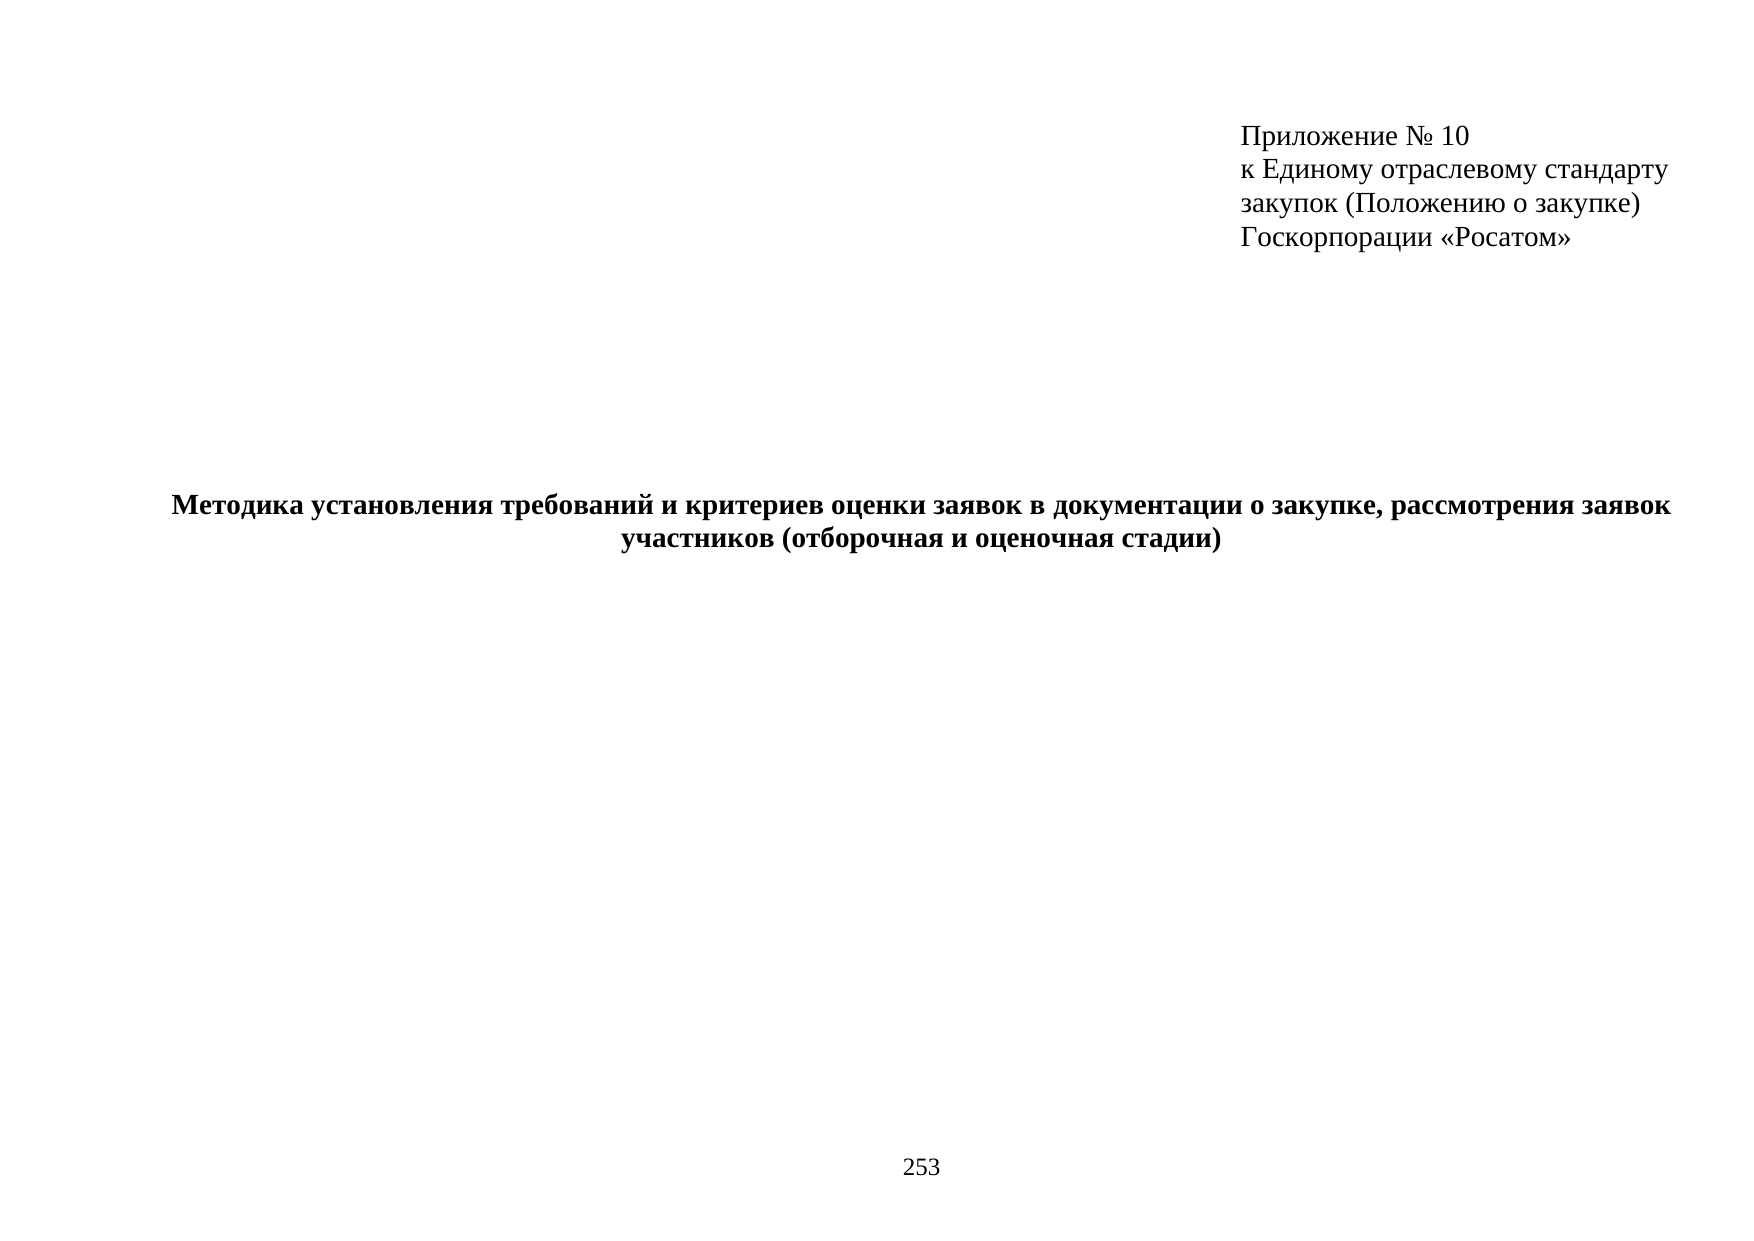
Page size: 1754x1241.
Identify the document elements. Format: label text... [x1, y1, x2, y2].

text Методика установления требований и критериев оценки заявок в документации о закупке, рассмотрения заявок участников (отборочная и оценочная стадии) [148, 487, 1695, 554]
text Приложение № 10 [1240, 118, 1695, 152]
text к Единому отраслевому стандарту закупок (Положению о закупке) [1240, 152, 1695, 219]
text Госкорпорации «Росатом» [1240, 219, 1695, 252]
